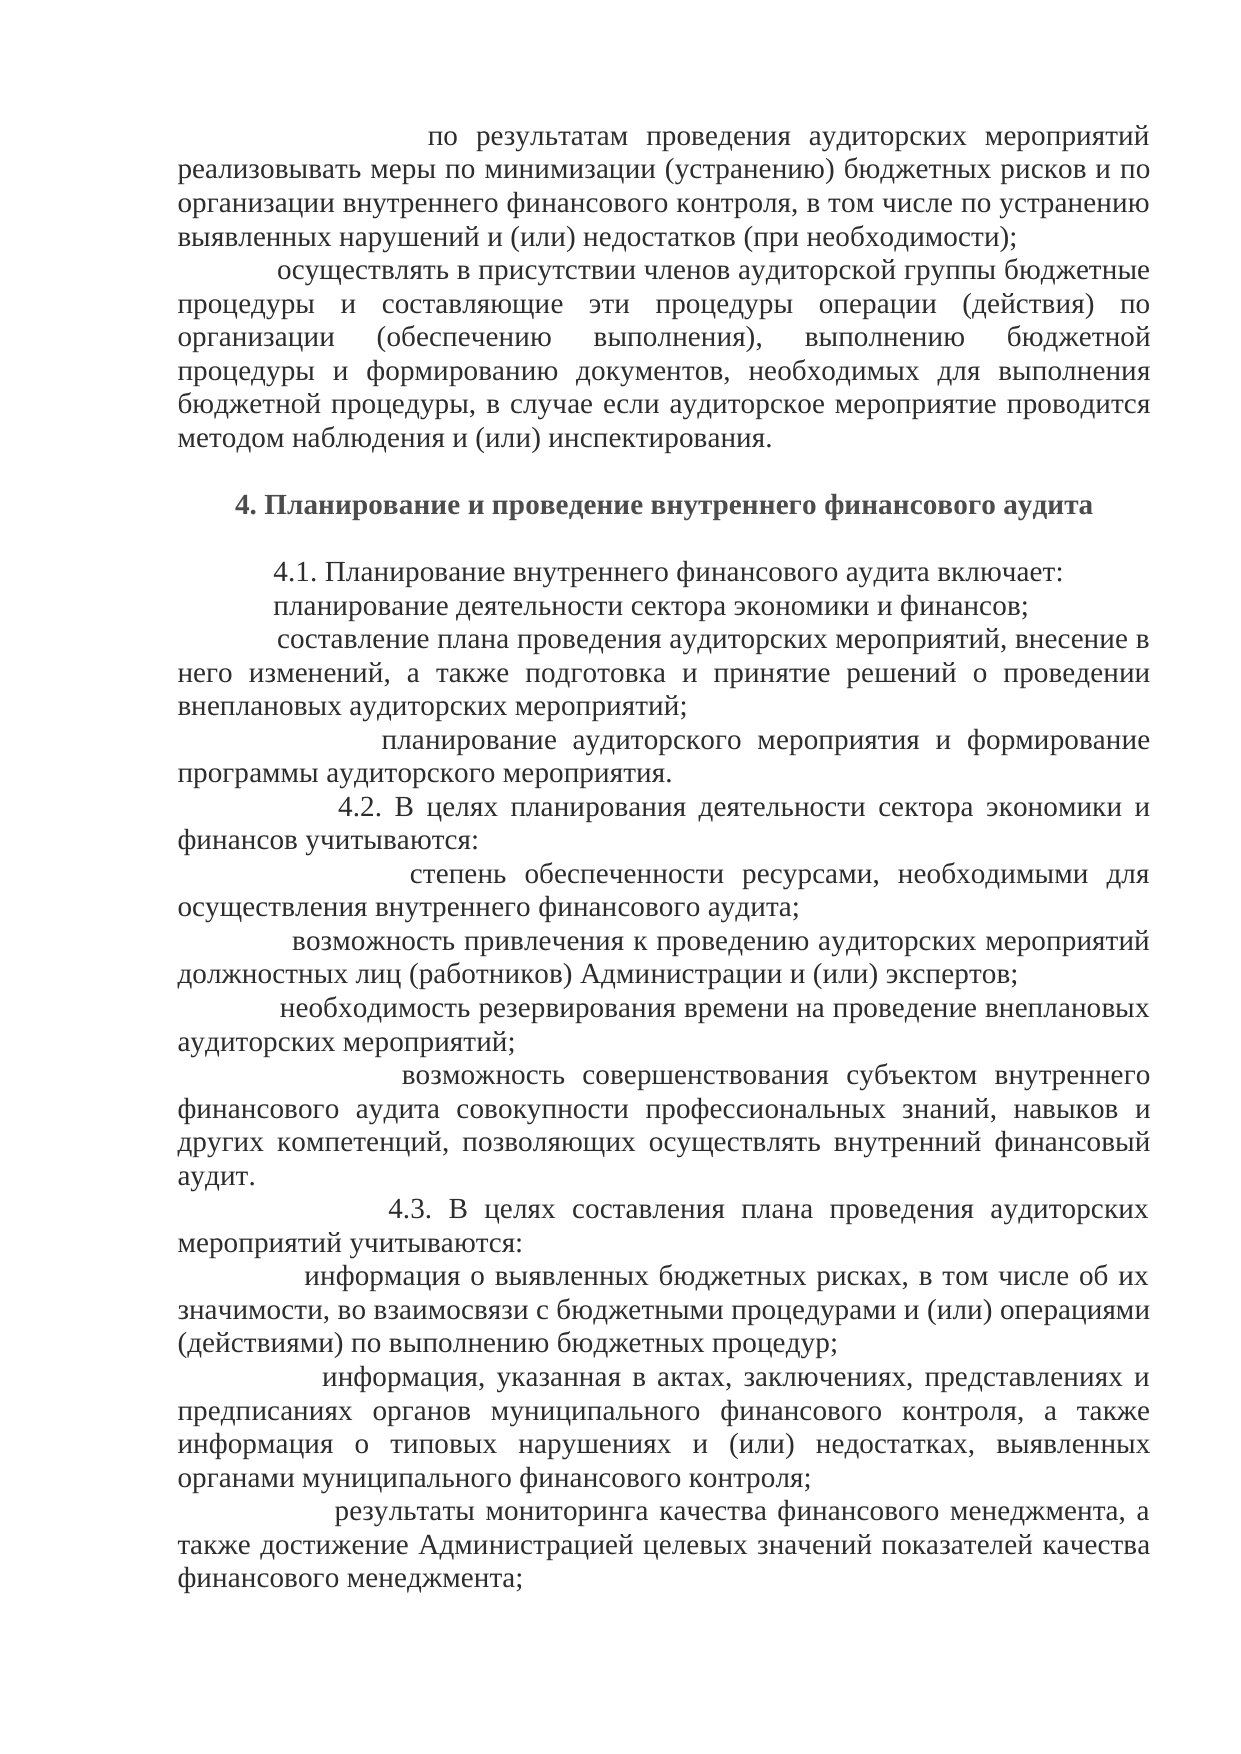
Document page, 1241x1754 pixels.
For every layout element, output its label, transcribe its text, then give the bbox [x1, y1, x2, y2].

text результаты мониторинга качества финансового менеджмента, а также достижение Администрацией целевых значений показателей качества финансового менеджмента; [177, 1493, 1152, 1594]
subtitle 4. Планирование и проведение внутреннего финансового аудита [177, 487, 1152, 521]
text информация о выявленных бюджетных рисках, в том числе об их значимости, во взаимосвязи с бюджетными процедурами и (или) операциями (действиями) по выполнению бюджетных процедур; [177, 1258, 1152, 1359]
text 4.1. Планирование внутреннего финансового аудита включает: [177, 521, 1152, 588]
text планирование аудиторского мероприятия и формирование программы аудиторского мероприятия. [177, 722, 1152, 789]
text по результатам проведения аудиторских мероприятий реализовывать меры по минимизации (устранению) бюджетных рисков и по организации внутреннего финансового контроля, в том числе по устранению выявленных нарушений и (или) недостатков (при необходимости); [177, 118, 1152, 252]
text осуществлять в присутствии членов аудиторской группы бюджетные процедуры и составляющие эти процедуры операции (действия) по организации (обеспечению выполнения), выполнению бюджетной процедуры и формированию документов, необходимых для выполнения бюджетной процедуры, в случае если аудиторское мероприятие проводится методом наблюдения и (или) инспектирования. [177, 252, 1152, 453]
text степень обеспеченности ресурсами, необходимыми для осуществления внутреннего финансового аудита; [177, 856, 1152, 923]
text 4.2. В целях планирования деятельности сектора экономики и финансов учитываются: [177, 789, 1152, 856]
text составление плана проведения аудиторских мероприятий, внесение в него изменений, а также подготовка и принятие решений о проведении внеплановых аудиторских мероприятий; [177, 621, 1152, 722]
text 4.3. В целях составления плана проведения аудиторских мероприятий учитываются: [177, 1191, 1152, 1258]
text необходимость резервирования времени на проведение внеплановых аудиторских мероприятий; [177, 990, 1152, 1057]
text возможность привлечения к проведению аудиторских мероприятий должностных лиц (работников) Администрации и (или) экспертов; [177, 923, 1152, 990]
text информация, указанная в актах, заключениях, представлениях и предписаниях органов муниципального финансового контроля, а также информация о типовых нарушениях и (или) недостатках, выявленных органами муниципального финансового контроля; [177, 1359, 1152, 1493]
text возможность совершенствования субъектом внутреннего финансового аудита совокупности профессиональных знаний, навыков и других компетенций, позволяющих осуществлять внутренний финансовый аудит. [177, 1057, 1152, 1191]
text планирование деятельности сектора экономики и финансов; [177, 588, 1152, 621]
